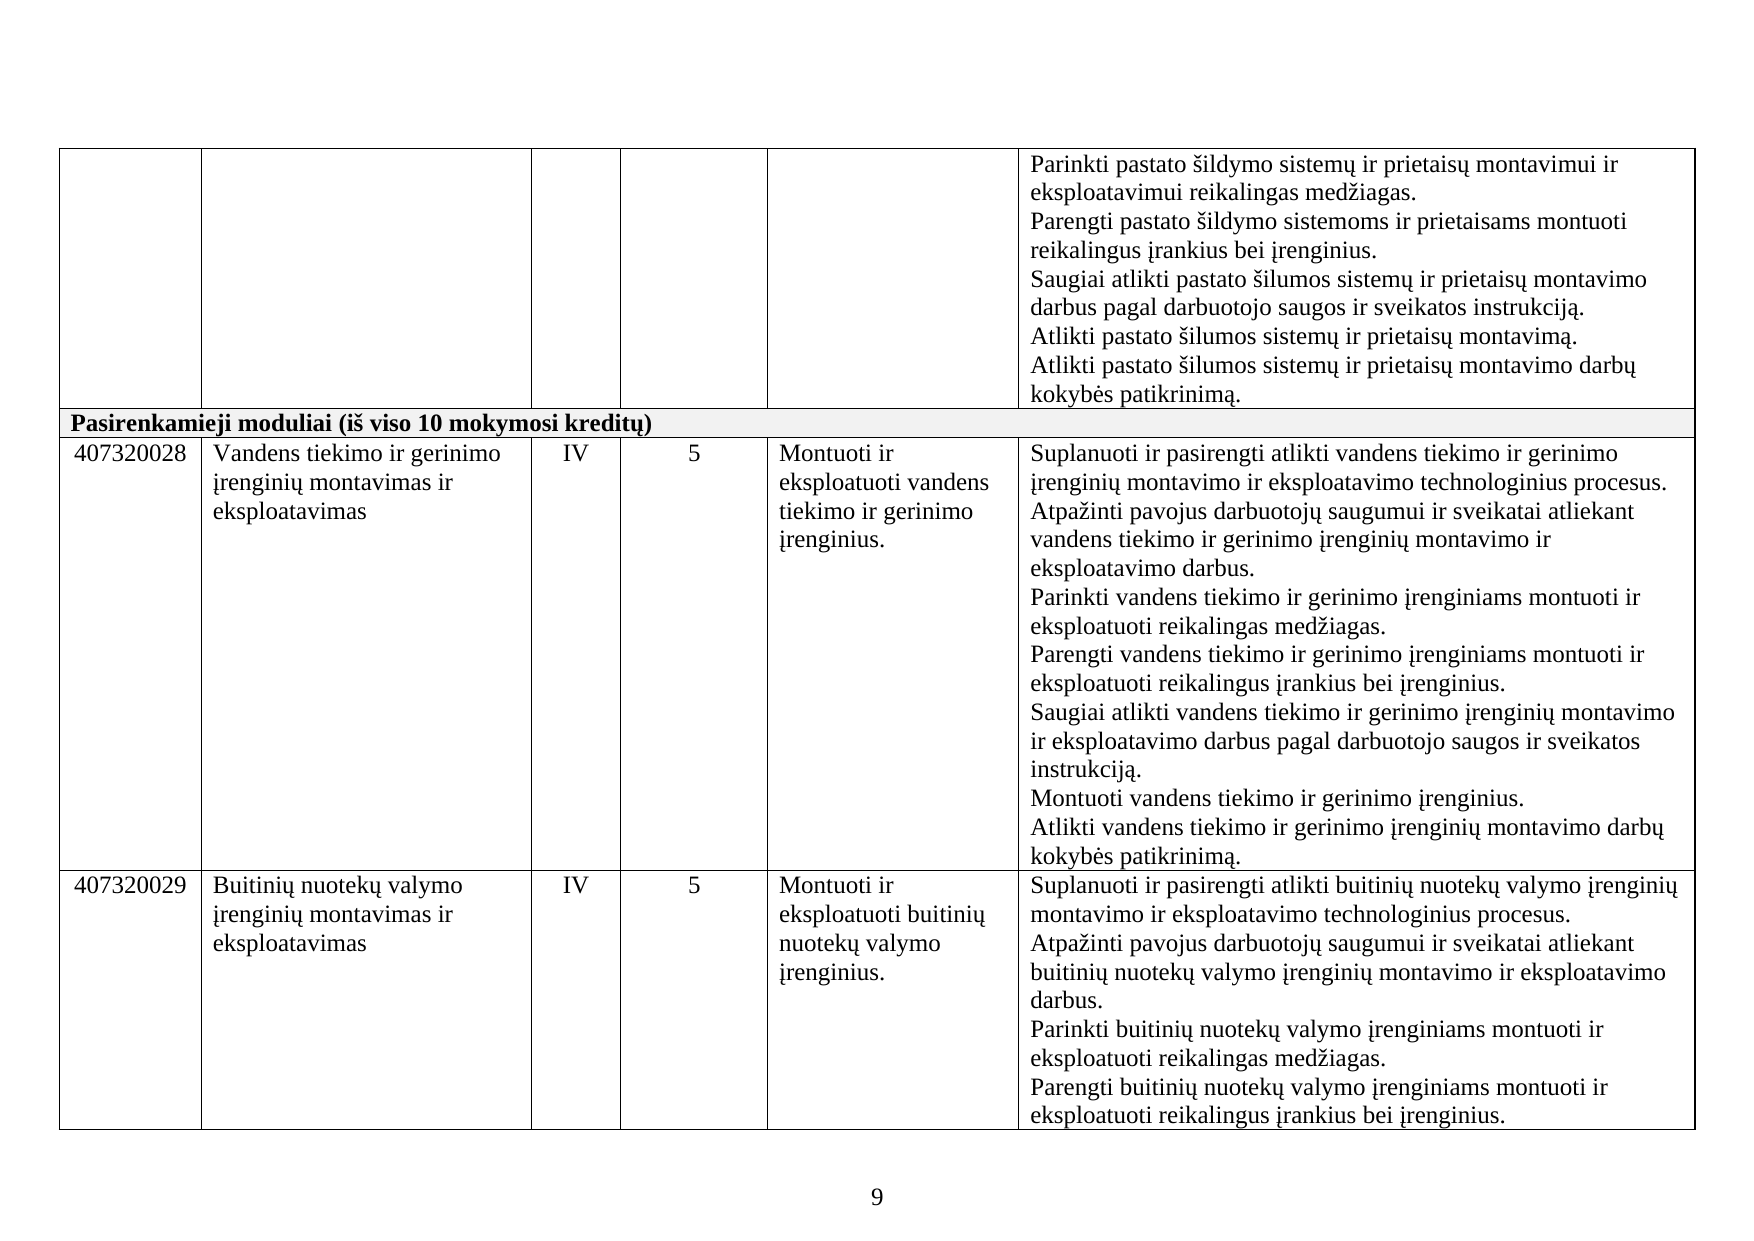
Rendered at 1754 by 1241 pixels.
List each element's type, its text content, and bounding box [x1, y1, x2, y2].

table_cell 5 [621, 438, 767, 869]
table_cell Pasirenkamieji moduliai (iš viso 10 mokymosi kreditų) [60, 409, 1694, 437]
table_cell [1019, 871, 1694, 1129]
table_cell 407320028 [60, 438, 201, 869]
table_cell 407320029 [60, 871, 201, 1129]
table_cell Montuoti ir eksploatuoti vandens tiekimo ir gerinimo įrenginius. [768, 438, 1018, 869]
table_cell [768, 871, 1018, 1129]
table_cell 5 [621, 871, 767, 1129]
table_cell Suplanuoti ir pasirengti atlikti vandens tiekimo ir gerinimo įrenginių montavimo ir eksploatavimo technologinius procesus. Atpažinti pavojus darbuotojų saugumui ir sveikatai atliekant vandens tiekimo ir gerinimo įrenginių montavimo ir eksploatavimo darbus. Parinkti vandens tiekimo ir gerinimo įrenginiams montuoti ir eksploatuoti reikalingas medžiagas. Parengti vandens tiekimo ir gerinimo įrenginiams montuoti ir eksploatuoti reikalingus įrankius bei įrenginius. Saugiai atlikti vandens tiekimo ir gerinimo įrenginių montavimo ir eksploatavimo darbus pagal darbuotojo saugos ir sveikatos instrukciją. Montuoti vandens tiekimo ir gerinimo įrenginius. Atlikti vandens tiekimo ir gerinimo įrenginių montavimo darbų kokybės patikrinimą. [1019, 438, 1694, 869]
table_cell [1019, 149, 1694, 407]
table_cell Vandens tiekimo ir gerinimo įrenginių montavimas ir eksploatavimas [202, 438, 531, 869]
table_cell IV [532, 871, 620, 1129]
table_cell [768, 149, 1018, 407]
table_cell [202, 871, 531, 1129]
table_cell IV [532, 438, 620, 869]
